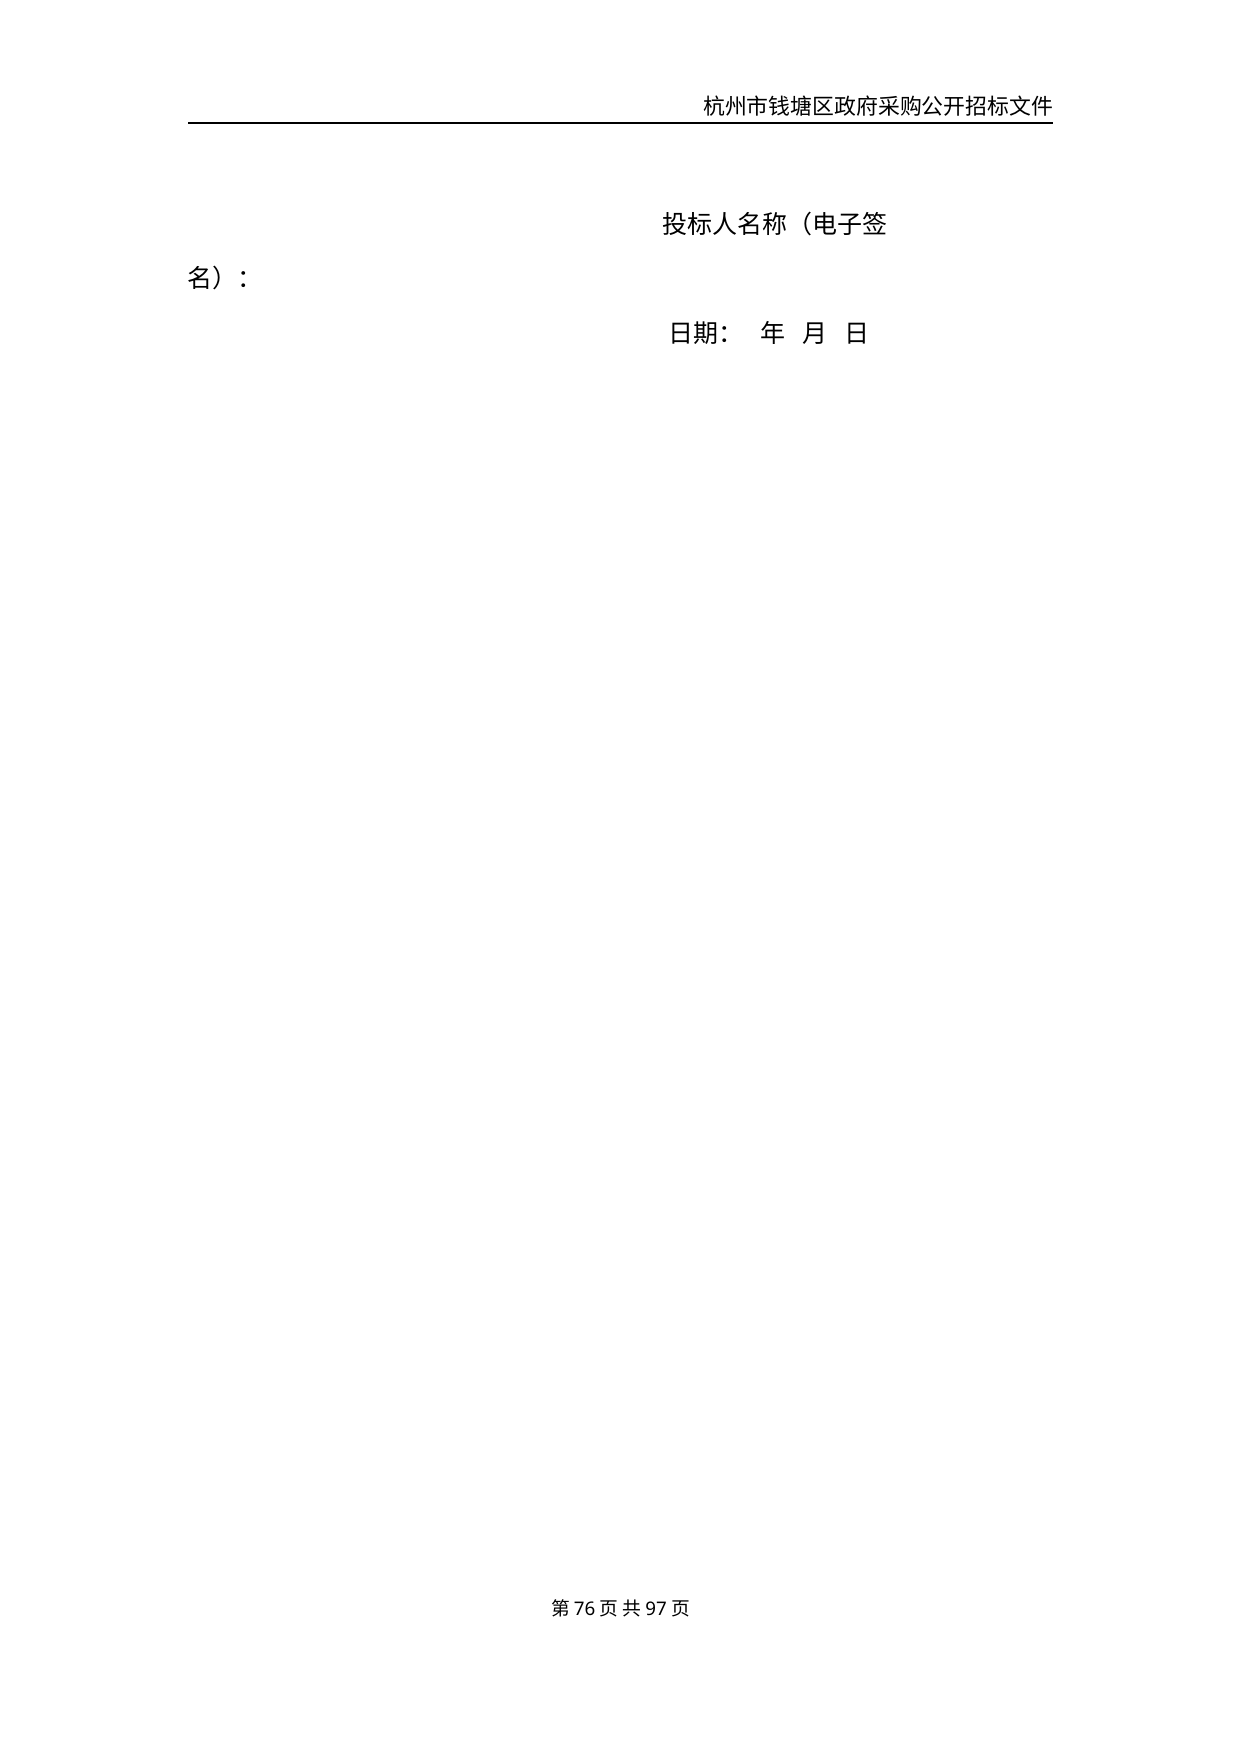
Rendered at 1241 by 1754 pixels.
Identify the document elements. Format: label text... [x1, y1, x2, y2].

text 投标人名称（电子签名）： [188, 204, 936, 295]
text 日期： 年 月 日 [669, 313, 1053, 349]
